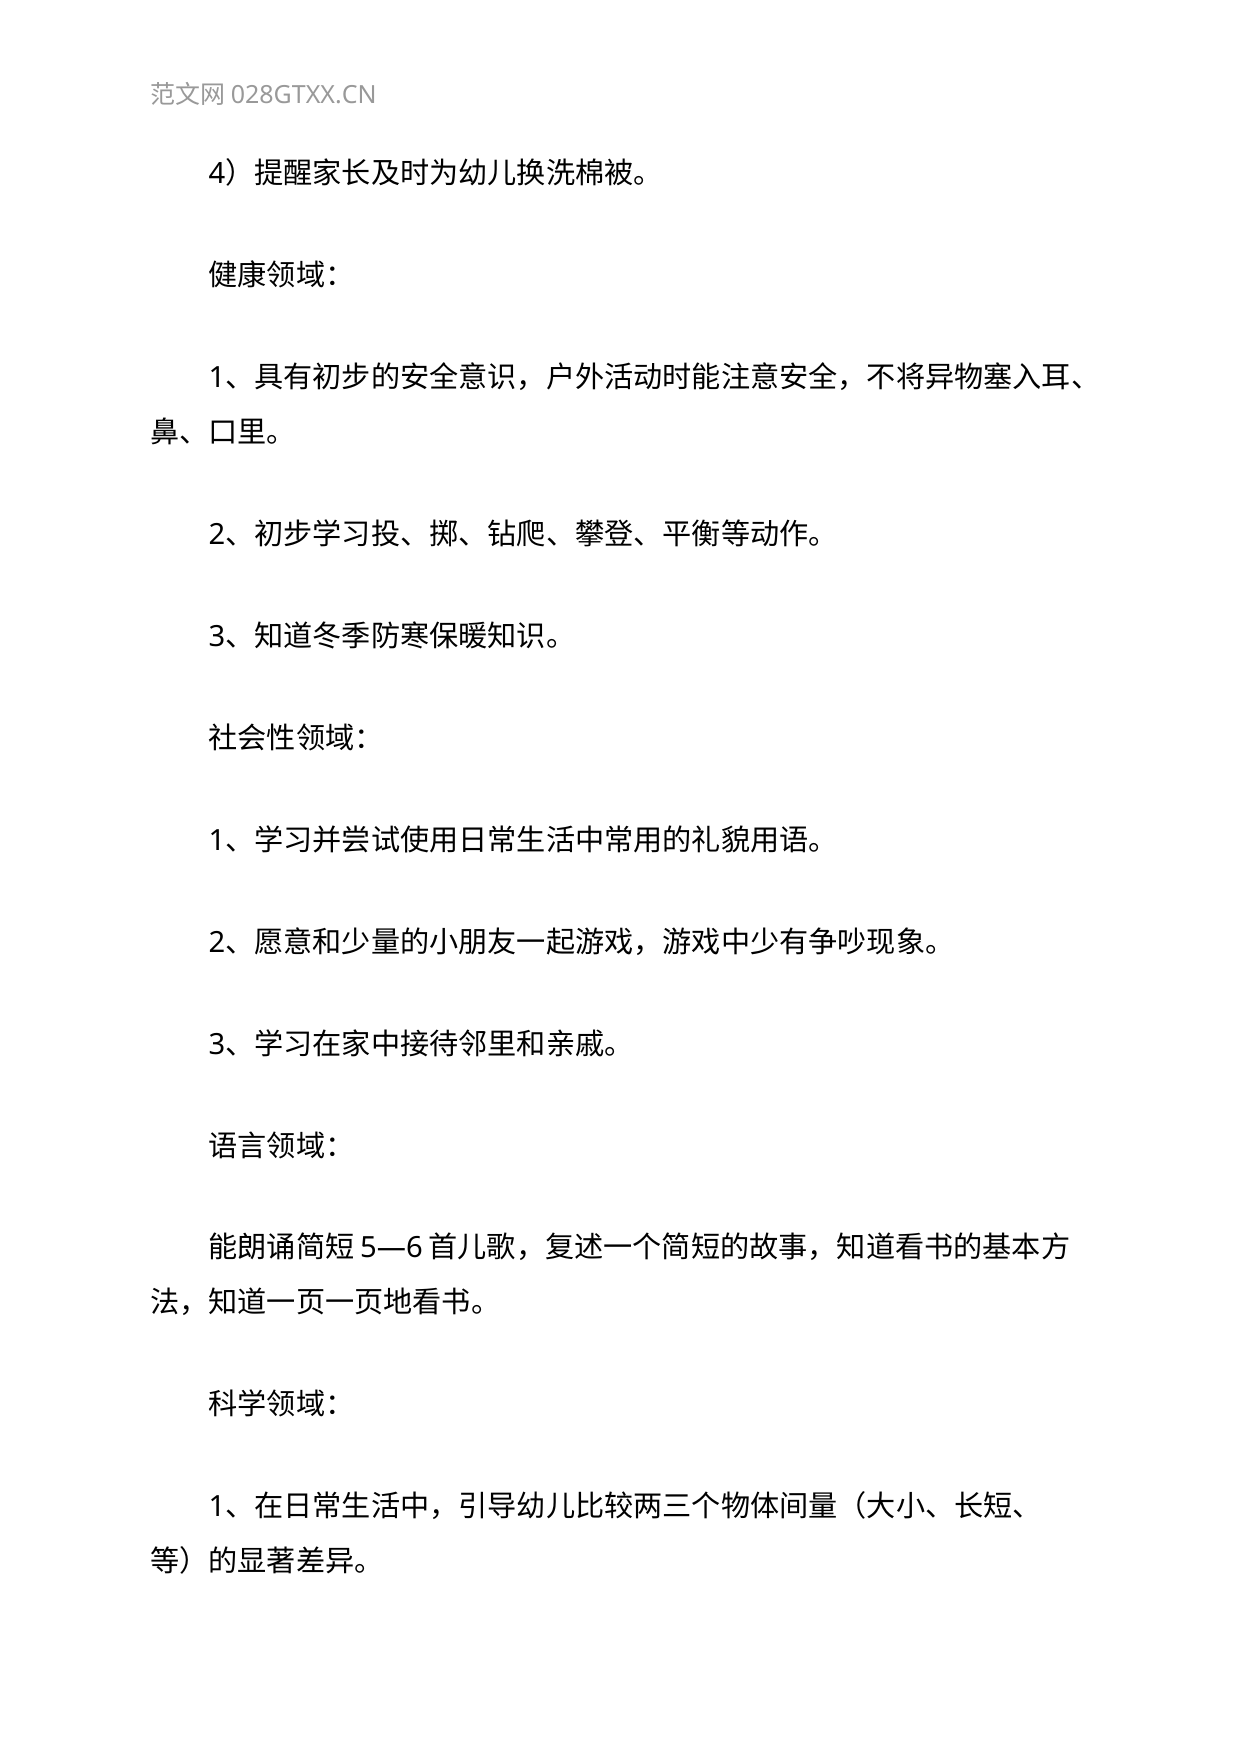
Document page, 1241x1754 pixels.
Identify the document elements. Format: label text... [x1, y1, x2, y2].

text 1、学习并尝试使用日常生活中常用的礼貌用语。 [150, 816, 1090, 859]
text 3、知道冬季防寒保暖知识。 [150, 612, 1090, 655]
text 健康领域： [150, 252, 1090, 294]
text 2、初步学习投、掷、钻爬、攀登、平衡等动作。 [150, 511, 1090, 553]
text 社会性领域： [150, 714, 1090, 757]
text 语言领域： [150, 1122, 1090, 1164]
text 1、具有初步的安全意识，户外活动时能注意安全，不将异物塞入耳、鼻、口里。 [150, 354, 1090, 451]
text 1、在日常生活中，引导幼儿比较两三个物体间量（大小、长短、等）的显著差异。 [150, 1482, 1090, 1580]
text 4）提醒家长及时为幼儿换洗棉被。 [150, 150, 1090, 192]
text 能朗诵简短5—6首儿歌，复述一个简短的故事，知道看书的基本方法，知道一页一页地看书。 [150, 1224, 1090, 1321]
text 2、愿意和少量的小朋友一起游戏，游戏中少有争吵现象。 [150, 918, 1090, 961]
text 3、学习在家中接待邻里和亲戚。 [150, 1020, 1090, 1063]
text 科学领域： [150, 1381, 1090, 1423]
